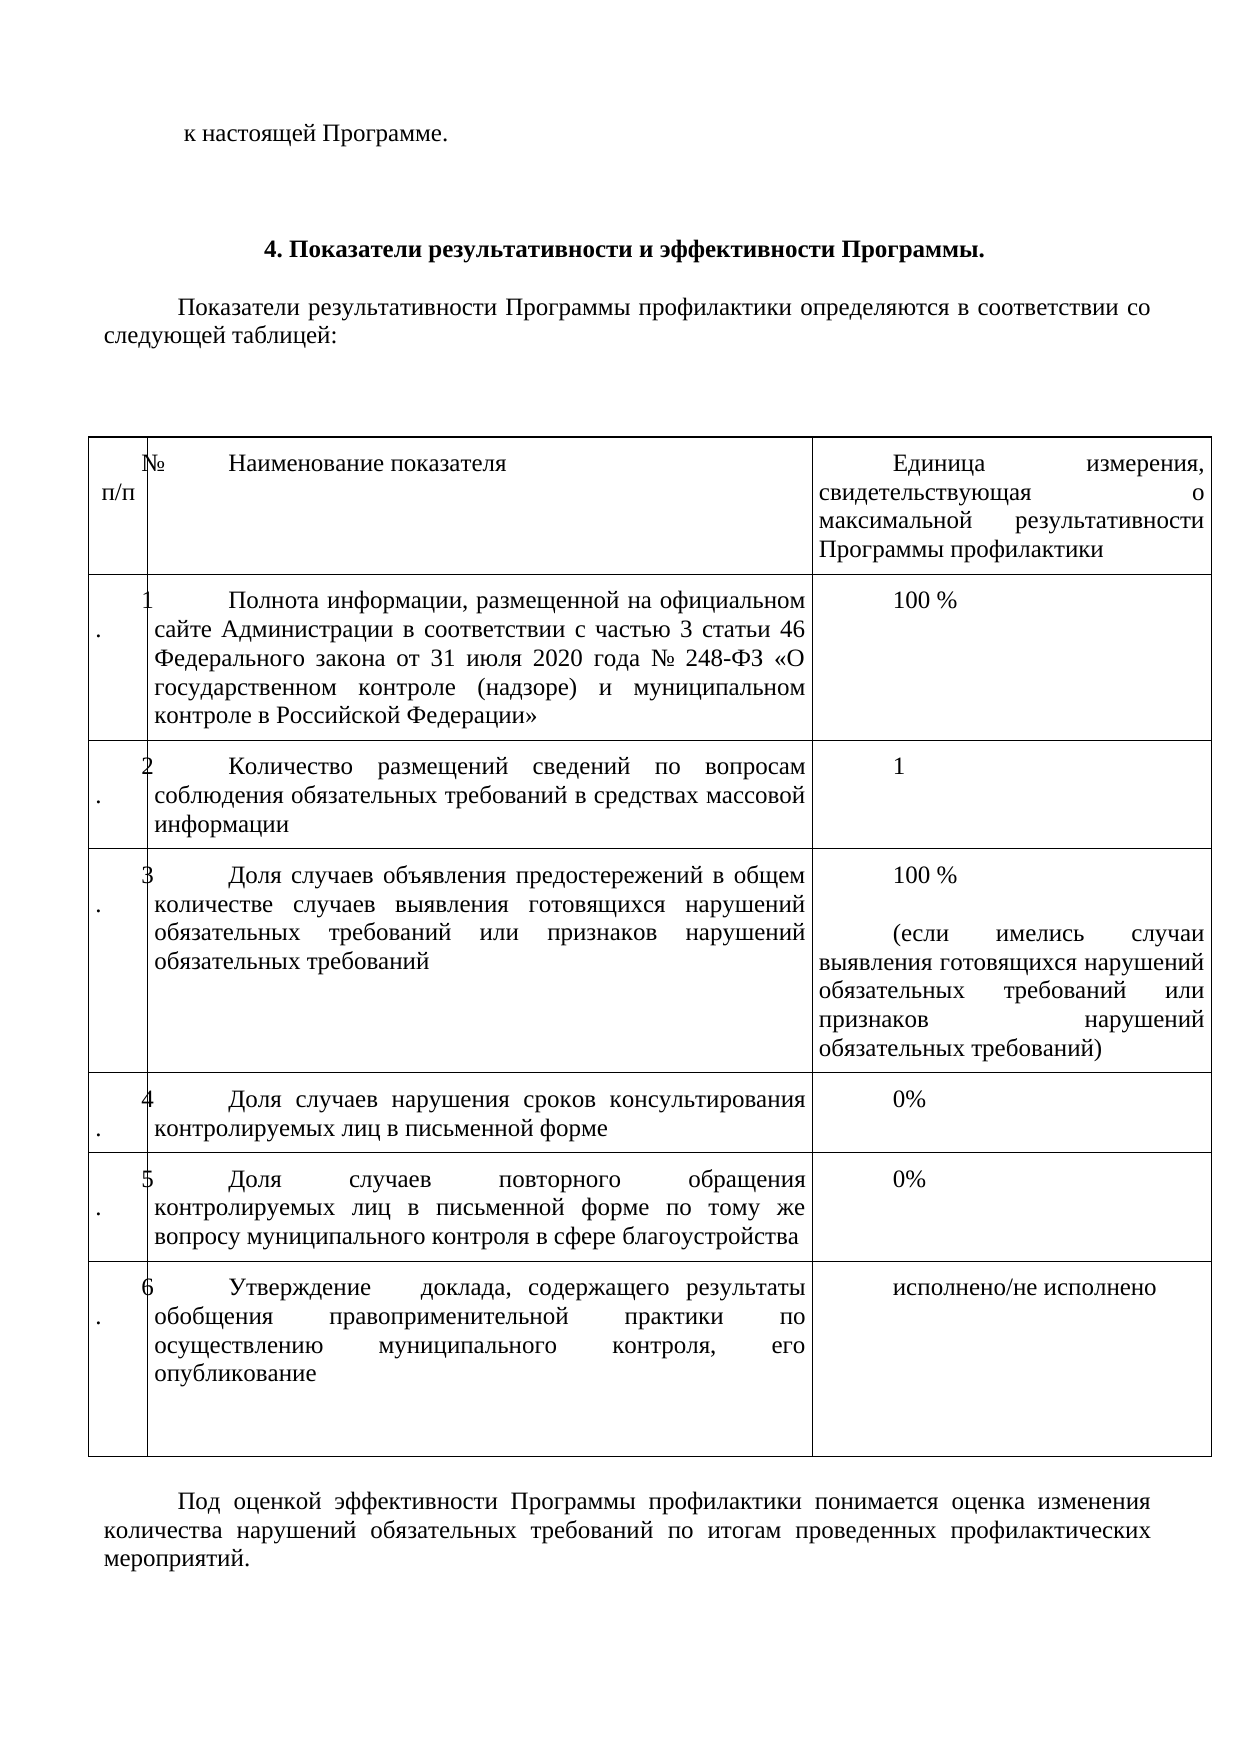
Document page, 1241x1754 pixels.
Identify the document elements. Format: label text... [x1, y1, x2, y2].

text к настоящей Программе. [103, 118, 1152, 147]
table_cell Доля случаев объявления предостережений в общем количестве случаев выявления готовящихся нарушений обязательных требований или признаков нарушений обязательных требований [148, 849, 812, 1072]
table_cell 1 [813, 741, 1211, 848]
table_cell Доля случаев нарушения сроков консультирования контролируемых лиц в письменной форме [148, 1073, 812, 1152]
text Показатели результативности Программы профилактики определяются в соответствии со следующей таблицей: [103, 292, 1152, 349]
table_cell 100 % [813, 575, 1211, 740]
table_cell исполнено/не исполнено [813, 1262, 1211, 1456]
table_cell Доля случаев повторного обращения контролируемых лиц в письменной форме по тому же вопросу муниципального контроля в сфере благоустройства [148, 1153, 812, 1261]
table_cell 0% [813, 1153, 1211, 1261]
text 4. Показатели результативности и эффективности Программы. [103, 234, 1152, 263]
text Под оценкой эффективности Программы профилактики понимается оценка изменения количества нарушений обязательных требований по итогам проведенных профилактических мероприятий. [103, 1486, 1152, 1572]
table_header Единица измерения, свидетельствующая о максимальной результативности Программы профилактики [813, 438, 1211, 574]
table_cell 0% [813, 1073, 1211, 1152]
table_cell 4. [89, 1073, 147, 1152]
table_cell 100 % (если имелись случаи выявления готовящихся нарушений обязательных требований или признаков нарушений обязательных требований) [813, 849, 1211, 1072]
table_cell Количество размещений сведений по вопросам соблюдения обязательных требований в средствах массовой информации [148, 741, 812, 848]
table_cell 5. [89, 1153, 147, 1261]
table_cell 3. [89, 849, 147, 1072]
table_cell Полнота информации, размещенной на официальном сайте Администрации в соответствии с частью 3 статьи 46 Федерального закона от 31 июля 2020 года № 248-ФЗ «О государственном контроле (надзоре) и муниципальном контроле в Российской Федерации» [148, 575, 812, 740]
table_cell Утверждение доклада, содержащего результаты обобщения правоприменительной практики по осуществлению муниципального контроля, его опубликование [148, 1262, 812, 1456]
table_cell 6. [89, 1262, 147, 1456]
table_cell 2. [89, 741, 147, 848]
table_header Наименование показателя [148, 438, 812, 574]
table_cell 1. [89, 575, 147, 740]
table_header № п/п [89, 438, 147, 574]
